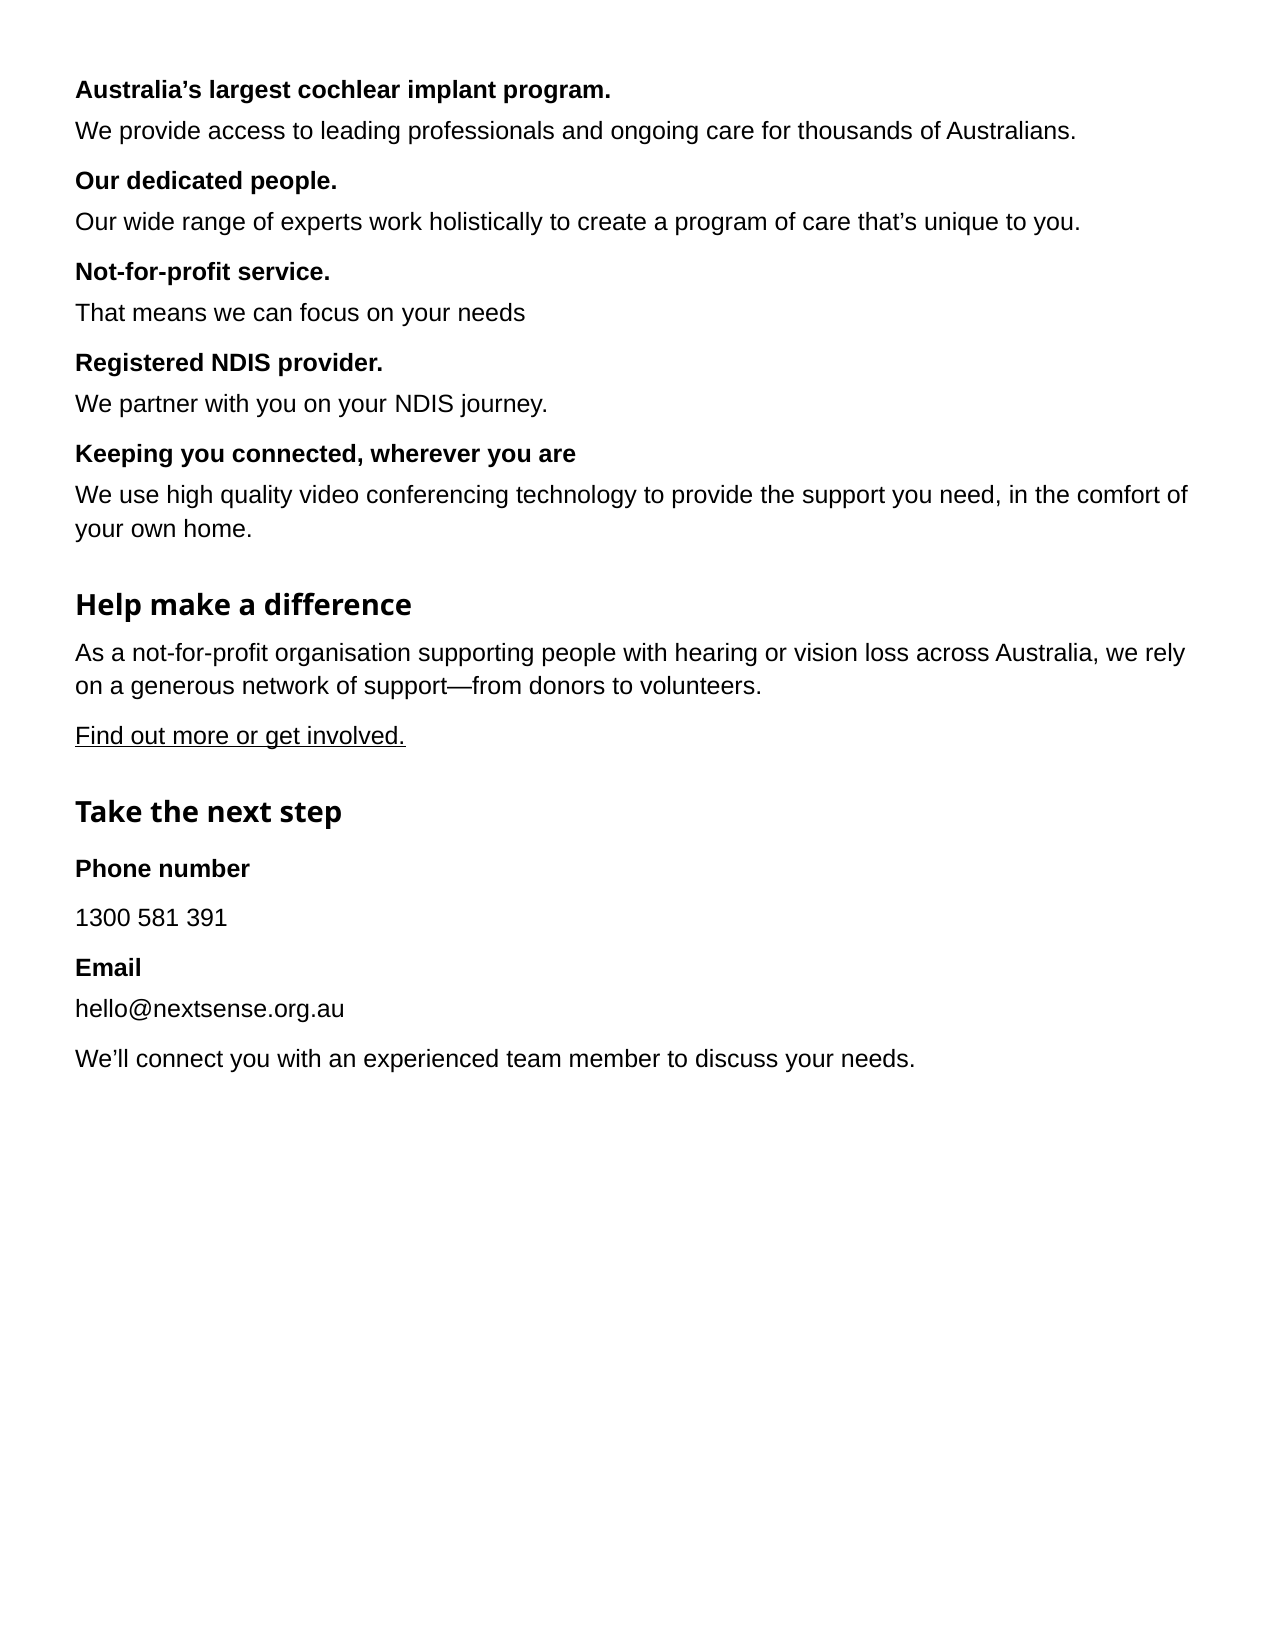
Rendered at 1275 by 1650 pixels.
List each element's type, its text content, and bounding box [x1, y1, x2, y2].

text We partner with you on your NDIS journey. [75, 389, 1200, 418]
text We’ll connect you with an experienced team member to discuss your needs. [75, 1044, 1200, 1073]
subtitle Help make a difference [75, 584, 1200, 624]
text We provide access to leading professionals and ongoing care for thousands of Australians.​ [75, 116, 1200, 145]
subtitle Registered NDIS provider.​ [75, 348, 1200, 377]
subtitle 1300 581 391 [75, 903, 1200, 932]
text That means we can focus on your needs [75, 298, 1200, 327]
subtitle Email [75, 953, 1200, 982]
text hello@nextsense.org.au [75, 994, 1200, 1023]
text As a not-for-profit organisation supporting people with hearing or vision loss across Australia, we rely on a generous network of support—from donors to volunteers. [75, 638, 1200, 700]
subtitle Keeping you connected, wherever you are [75, 439, 1200, 468]
subtitle Not-for-profit service.​ [75, 257, 1200, 286]
text We use high quality video conferencing technology to provide the support you need, in the comfort of your own home. [75, 481, 1200, 542]
text Find out more or get involved. [75, 721, 1200, 749]
subtitle Australia’s largest cochlear implant program.​ [75, 75, 1200, 104]
subtitle Take the next step [75, 791, 1200, 831]
text Our wide range of experts work holistically to create a program of care that’s unique to you.​ [75, 207, 1200, 236]
subtitle Phone number [75, 853, 1200, 882]
subtitle ​Our dedicated people. ​ [75, 166, 1200, 195]
